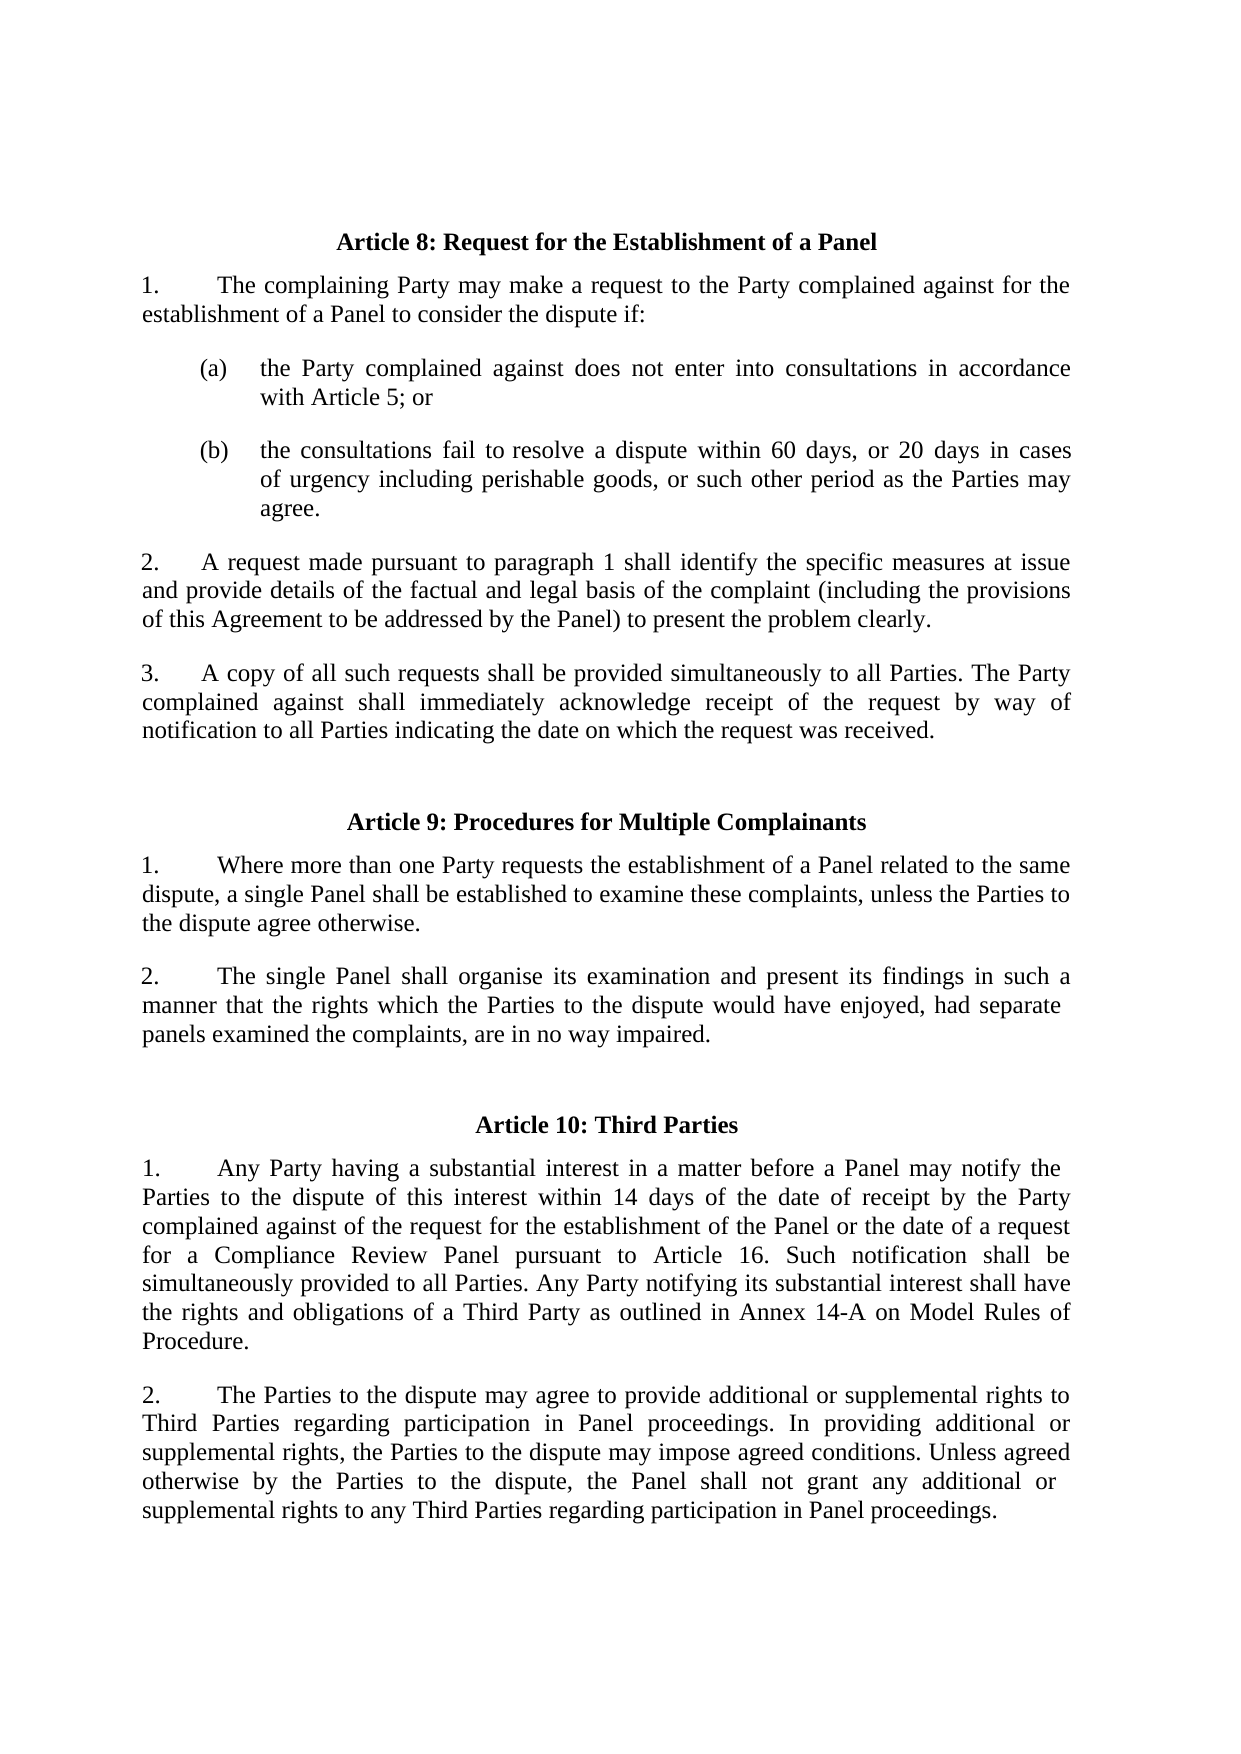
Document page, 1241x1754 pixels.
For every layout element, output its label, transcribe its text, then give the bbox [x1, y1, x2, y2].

list A request made pursuant to paragraph 1 shall identify the specific measures at issue and provide details of the factual and legal basis of the complaint (including the provisions of this Agreement to be addressed by the Panel) to present the problem clearly. [141, 547, 1072, 633]
list the consultations fail to resolve a dispute within 60 days, or 20 days in cases of urgency including perishable goods, or such other period as the Parties may agree. [199, 436, 1072, 522]
list The complaining Party may make a request to the Party complained against for the establishment of a Panel to consider the dispute if: [141, 271, 1072, 328]
subtitle Article 9: Procedures for Multiple Complainants [142, 807, 1072, 836]
subtitle Article 8: Request for the Establishment of a Panel [142, 227, 1072, 256]
list Any Party having a substantial interest in a matter before a Panel may notify the Parties to the dispute of this interest within 14 days of the date of receipt by the Party complained against of the request for the establishment of the Panel or the date of a request for a Compliance Review Panel pursuant to Article 16. Such notification shall be simultaneously provided to all Parties. Any Party notifying its substantial interest shall have the rights and obligations of a Third Party as outlined in Annex 14-A on Model Rules of Procedure. [142, 1153, 1072, 1355]
list A copy of all such requests shall be provided simultaneously to all Parties. The Party complained against shall immediately acknowledge receipt of the request by way of notification to all Parties indicating the date on which the request was received. [141, 658, 1072, 744]
list The Parties to the dispute may agree to provide additional or supplemental rights to Third Parties regarding participation in Panel proceedings. In providing additional or supplemental rights, the Parties to the dispute may impose agreed conditions. Unless agreed otherwise by the Parties to the dispute, the Panel shall not grant any additional or supplemental rights to any Third Parties regarding participation in Panel proceedings. [142, 1380, 1072, 1523]
list the Party complained against does not enter into consultations in accordance with Article 5; or [199, 353, 1072, 411]
list The single Panel shall organise its examination and present its findings in such a manner that the rights which the Parties to the dispute would have enjoyed, had separate panels examined the complaints, are in no way impaired. [141, 961, 1072, 1048]
list Where more than one Party requests the establishment of a Panel related to the same dispute, a single Panel shall be established to examine these complaints, unless the Parties to the dispute agree otherwise. [141, 850, 1072, 936]
subtitle Article 10: Third Parties [142, 1110, 1072, 1139]
